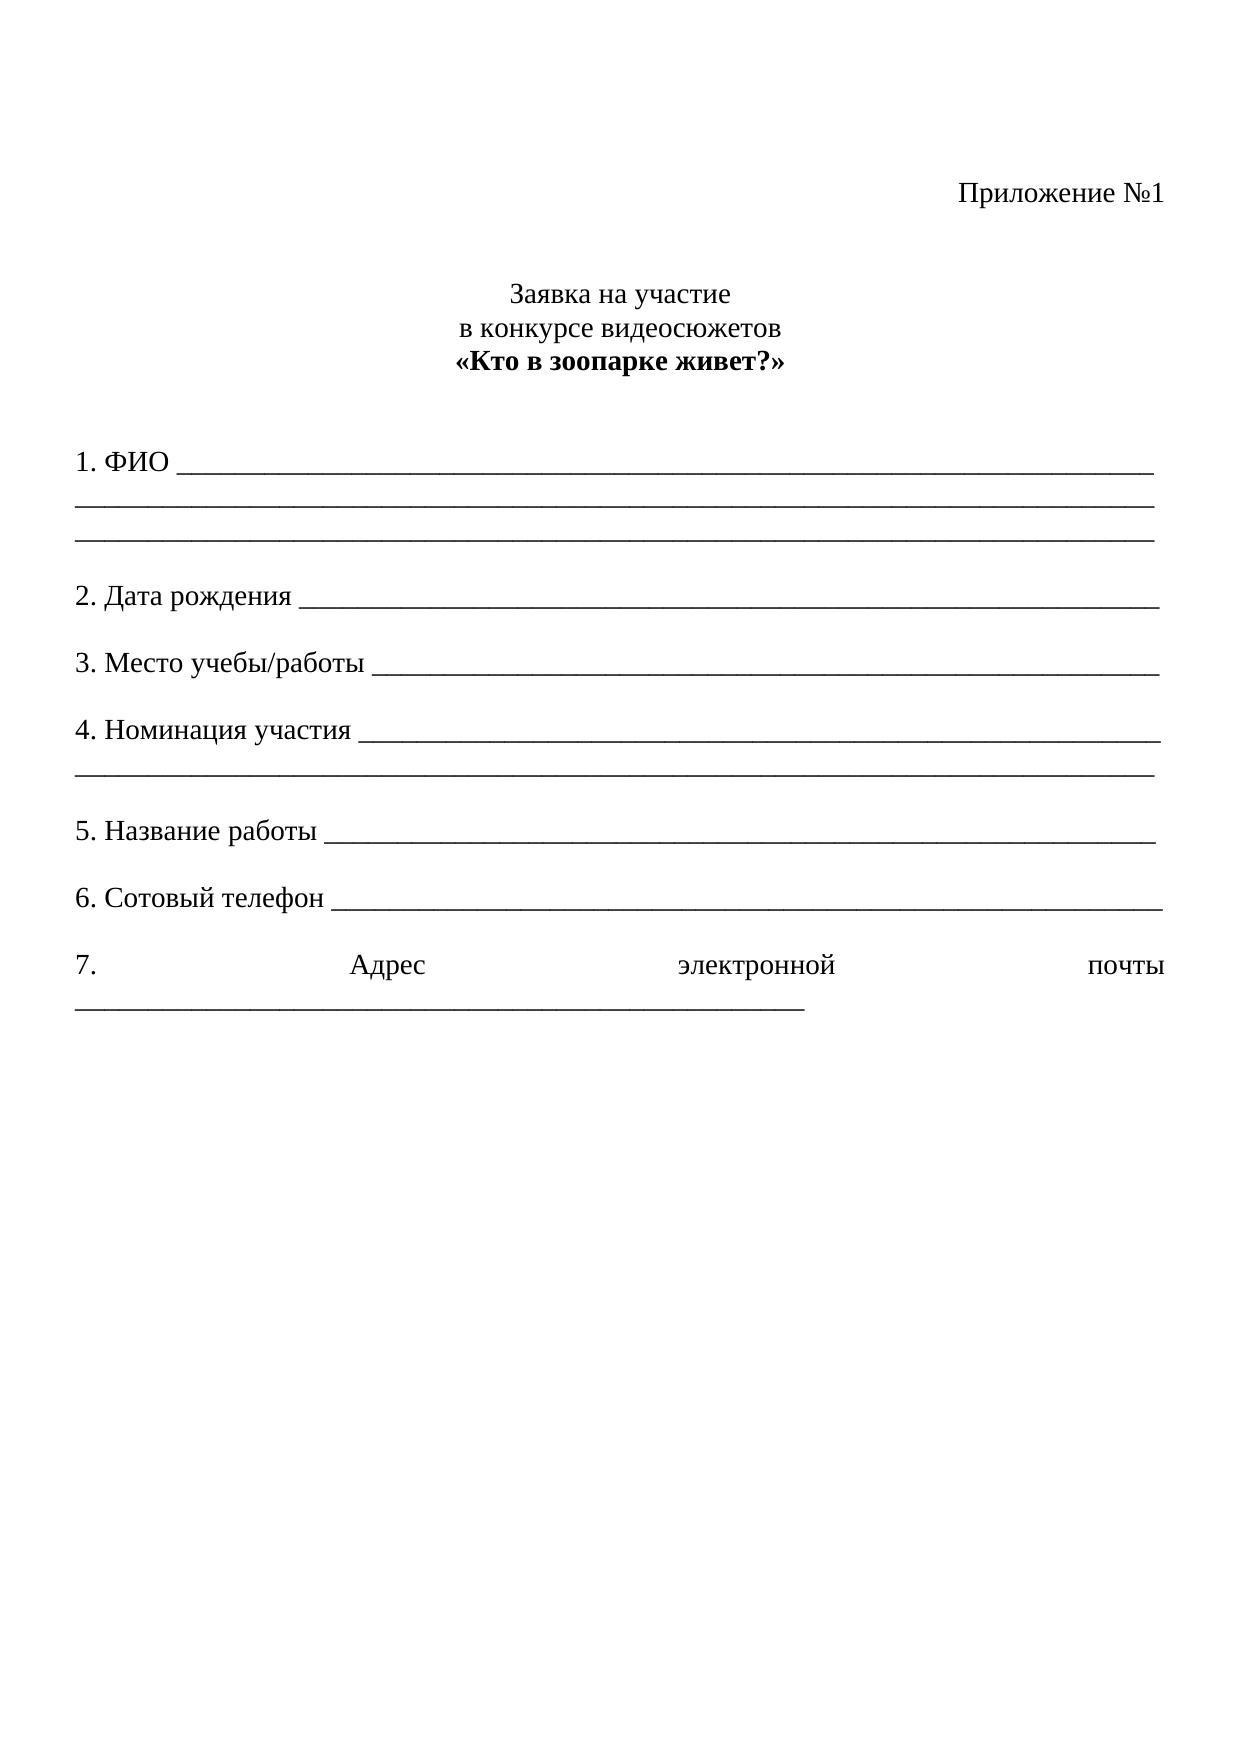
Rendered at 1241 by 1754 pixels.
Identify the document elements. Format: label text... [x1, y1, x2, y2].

text 7. Адрес электронной почты __________________________________________________ [75, 947, 1165, 1014]
text 6. Сотовый телефон _________________________________________________________ [75, 880, 1165, 913]
text «Кто в зоопарке живет?» [75, 343, 1165, 377]
text 1. ФИО ___________________________________________________________________ [75, 444, 1165, 477]
text в конкурсе видеосюжетов [75, 310, 1165, 343]
text Приложение №1 [75, 176, 1165, 209]
text 5. Название работы _________________________________________________________ [75, 813, 1165, 846]
text __________________________________________________________________________ [75, 511, 1165, 544]
text __________________________________________________________________________ [75, 477, 1165, 511]
text 2. Дата рождения ___________________________________________________________ [75, 578, 1165, 612]
text 4. Номинация участия _______________________________________________________ [75, 712, 1165, 746]
text Заявка на участие [75, 276, 1165, 310]
text 3. Место учебы/работы ______________________________________________________ [75, 645, 1165, 679]
text __________________________________________________________________________ [75, 746, 1165, 779]
